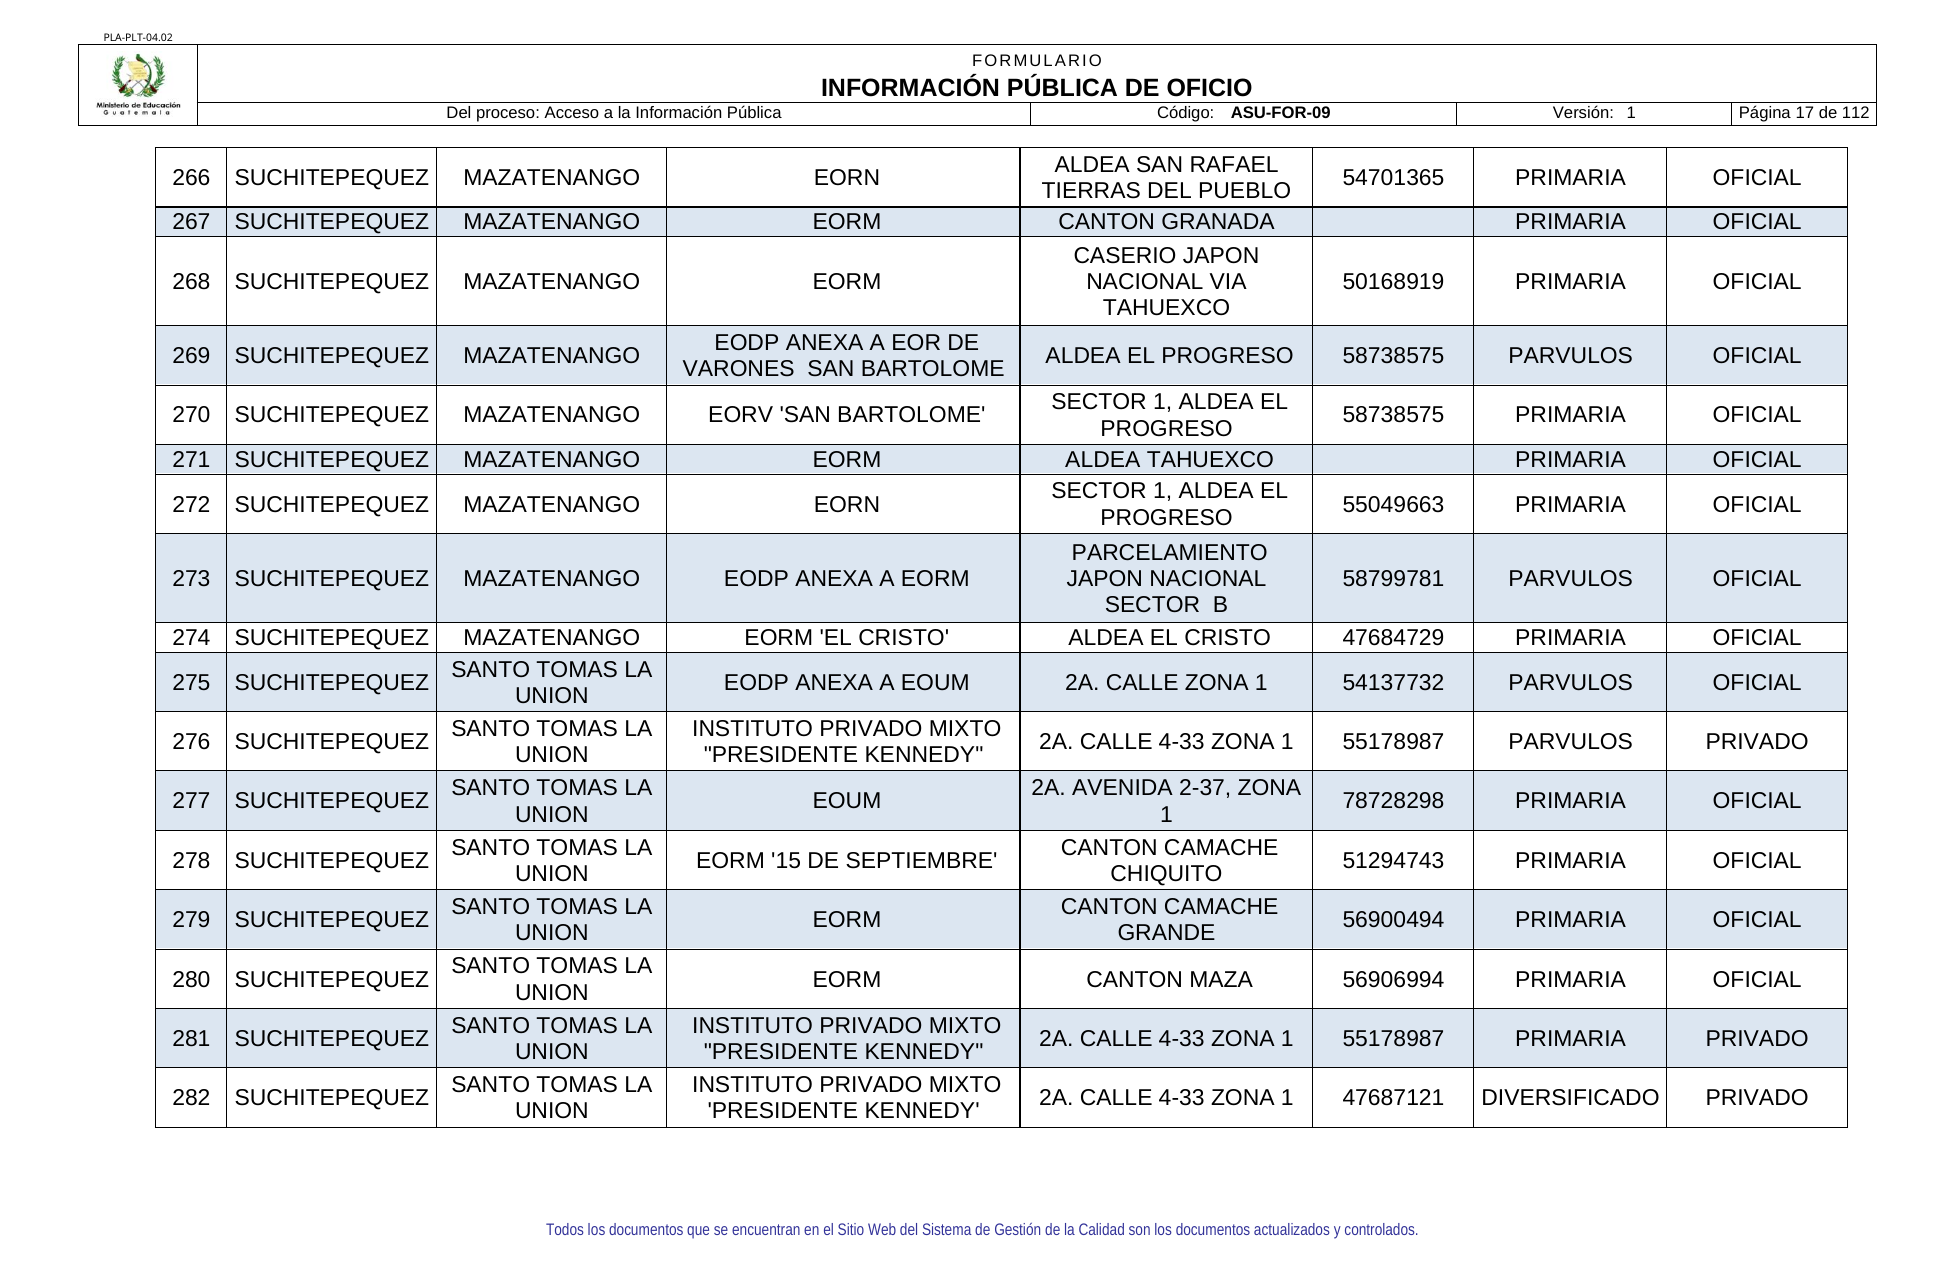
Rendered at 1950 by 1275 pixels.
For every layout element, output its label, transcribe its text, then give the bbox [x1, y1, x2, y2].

table_cell EODP ANEXA A EOR DE VARONES SAN BARTOLOME [667, 326, 1019, 384]
table_cell MAZATENANGO [437, 326, 666, 384]
table_cell SANTO TOMAS LA UNION [437, 831, 666, 889]
table_cell OFICIAL [1667, 475, 1847, 533]
table_cell OFICIAL [1667, 831, 1847, 889]
table_cell 2A. CALLE 4-33 ZONA 1 [1021, 712, 1312, 770]
table_cell SECTOR 1, ALDEA EL PROGRESO [1021, 386, 1312, 444]
table_cell 55049663 [1313, 475, 1473, 533]
table_cell PRIMARIA [1474, 1009, 1666, 1067]
table_cell CANTON GRANADA [1021, 208, 1312, 236]
table_cell SANTO TOMAS LA UNION [437, 1068, 666, 1127]
table_cell 58738575 [1313, 386, 1473, 444]
table_cell OFICIAL [1667, 950, 1847, 1008]
table_cell 267 [156, 208, 226, 236]
table_cell PARCELAMIENTO JAPON NACIONAL SECTOR B [1021, 534, 1312, 622]
table_cell MAZATENANGO [437, 386, 666, 444]
table_cell 276 [156, 712, 226, 770]
table_cell SUCHITEPEQUEZ [227, 148, 436, 206]
table_cell MAZATENANGO [437, 534, 666, 622]
table_cell OFICIAL [1667, 237, 1847, 325]
table_cell 47684729 [1313, 623, 1473, 652]
table_cell 274 [156, 623, 226, 652]
table_cell PRIMARIA [1474, 386, 1666, 444]
table_cell EORN [667, 148, 1019, 206]
table_cell 55178987 [1313, 712, 1473, 770]
table_cell PRIMARIA [1474, 831, 1666, 889]
table_cell PARVULOS [1474, 326, 1666, 384]
table_cell PRIVADO [1667, 1068, 1847, 1127]
table_cell EORM [667, 445, 1019, 473]
table_cell PRIMARIA [1474, 771, 1666, 830]
table_cell MAZATENANGO [437, 445, 666, 473]
table_cell [1313, 208, 1473, 236]
table_cell 282 [156, 1068, 226, 1127]
table_cell PRIMARIA [1474, 148, 1666, 206]
table_cell PARVULOS [1474, 653, 1666, 711]
table_cell SUCHITEPEQUEZ [227, 1009, 436, 1067]
table_cell SUCHITEPEQUEZ [227, 950, 436, 1008]
table_cell SUCHITEPEQUEZ [227, 326, 436, 384]
table_cell SANTO TOMAS LA UNION [437, 712, 666, 770]
table_cell SUCHITEPEQUEZ [227, 208, 436, 236]
table_cell OFICIAL [1667, 148, 1847, 206]
table_cell OFICIAL [1667, 326, 1847, 384]
table_cell 281 [156, 1009, 226, 1067]
table_cell 58799781 [1313, 534, 1473, 622]
table_cell MAZATENANGO [437, 237, 666, 325]
table_cell EORN [667, 475, 1019, 533]
table_cell 268 [156, 237, 226, 325]
table_cell OFICIAL [1667, 653, 1847, 711]
table_cell 270 [156, 386, 226, 444]
table_cell EODP ANEXA A EOUM [667, 653, 1019, 711]
table_cell 273 [156, 534, 226, 622]
table_cell INSTITUTO PRIVADO MIXTO "PRESIDENTE KENNEDY" [667, 712, 1019, 770]
table_cell PRIMARIA [1474, 208, 1666, 236]
table_cell EOUM [667, 771, 1019, 830]
table_cell SUCHITEPEQUEZ [227, 475, 436, 533]
table_cell 78728298 [1313, 771, 1473, 830]
table_cell PRIVADO [1667, 712, 1847, 770]
table_cell 55178987 [1313, 1009, 1473, 1067]
table_cell SUCHITEPEQUEZ [227, 1068, 436, 1127]
table_cell PRIVADO [1667, 1009, 1847, 1067]
table_cell SECTOR 1, ALDEA EL PROGRESO [1021, 475, 1312, 533]
table_cell OFICIAL [1667, 386, 1847, 444]
table_cell EORV 'SAN BARTOLOME' [667, 386, 1019, 444]
table_cell 280 [156, 950, 226, 1008]
table_cell SANTO TOMAS LA UNION [437, 950, 666, 1008]
table_cell CANTON CAMACHE CHIQUITO [1021, 831, 1312, 889]
table_cell 269 [156, 326, 226, 384]
table_cell 2A. CALLE 4-33 ZONA 1 [1021, 1009, 1312, 1067]
table_cell MAZATENANGO [437, 475, 666, 533]
table_cell PRIMARIA [1474, 890, 1666, 948]
table_cell 51294743 [1313, 831, 1473, 889]
table_cell CANTON MAZA [1021, 950, 1312, 1008]
table_cell DIVERSIFICADO [1474, 1068, 1666, 1127]
table_cell OFICIAL [1667, 445, 1847, 473]
table_cell EORM [667, 950, 1019, 1008]
table_cell 47687121 [1313, 1068, 1473, 1127]
table_cell 272 [156, 475, 226, 533]
table_cell 275 [156, 653, 226, 711]
table_cell ALDEA EL CRISTO [1021, 623, 1312, 652]
table_cell SANTO TOMAS LA UNION [437, 890, 666, 948]
table_cell SUCHITEPEQUEZ [227, 831, 436, 889]
table_cell SUCHITEPEQUEZ [227, 890, 436, 948]
table_cell OFICIAL [1667, 534, 1847, 622]
table_cell EORM [667, 890, 1019, 948]
table_cell SUCHITEPEQUEZ [227, 237, 436, 325]
table_cell SANTO TOMAS LA UNION [437, 653, 666, 711]
table_cell SUCHITEPEQUEZ [227, 771, 436, 830]
table_cell OFICIAL [1667, 208, 1847, 236]
table_cell OFICIAL [1667, 771, 1847, 830]
table_cell PRIMARIA [1474, 950, 1666, 1008]
table_cell 279 [156, 890, 226, 948]
table_cell 2A. AVENIDA 2-37, ZONA 1 [1021, 771, 1312, 830]
table_cell 271 [156, 445, 226, 473]
table_cell EORM 'EL CRISTO' [667, 623, 1019, 652]
table_cell PARVULOS [1474, 712, 1666, 770]
table_cell EODP ANEXA A EORM [667, 534, 1019, 622]
table_cell MAZATENANGO [437, 623, 666, 652]
table_cell EORM [667, 208, 1019, 236]
table_cell 277 [156, 771, 226, 830]
table_cell 54701365 [1313, 148, 1473, 206]
table_cell EORM [667, 237, 1019, 325]
table_cell SANTO TOMAS LA UNION [437, 1009, 666, 1067]
table_cell MAZATENANGO [437, 148, 666, 206]
table_cell 2A. CALLE ZONA 1 [1021, 653, 1312, 711]
table_cell SUCHITEPEQUEZ [227, 712, 436, 770]
table_cell PRIMARIA [1474, 475, 1666, 533]
table_cell SUCHITEPEQUEZ [227, 534, 436, 622]
table_cell ALDEA SAN RAFAEL TIERRAS DEL PUEBLO [1021, 148, 1312, 206]
table_cell 266 [156, 148, 226, 206]
table_cell CASERIO JAPON NACIONAL VIA TAHUEXCO [1021, 237, 1312, 325]
table_cell EORM '15 DE SEPTIEMBRE' [667, 831, 1019, 889]
table_cell [1313, 445, 1473, 473]
table_cell 56900494 [1313, 890, 1473, 948]
table_cell OFICIAL [1667, 623, 1847, 652]
table_cell OFICIAL [1667, 890, 1847, 948]
table_cell INSTITUTO PRIVADO MIXTO 'PRESIDENTE KENNEDY' [667, 1068, 1019, 1127]
table_cell 278 [156, 831, 226, 889]
table_cell ALDEA TAHUEXCO [1021, 445, 1312, 473]
table_cell 2A. CALLE 4-33 ZONA 1 [1021, 1068, 1312, 1127]
table_cell SUCHITEPEQUEZ [227, 623, 436, 652]
table_cell SANTO TOMAS LA UNION [437, 771, 666, 830]
table_cell INSTITUTO PRIVADO MIXTO "PRESIDENTE KENNEDY" [667, 1009, 1019, 1067]
table_cell 50168919 [1313, 237, 1473, 325]
table_cell CANTON CAMACHE GRANDE [1021, 890, 1312, 948]
table_cell 54137732 [1313, 653, 1473, 711]
table_cell 58738575 [1313, 326, 1473, 384]
table_cell PRIMARIA [1474, 623, 1666, 652]
picture [95, 51, 181, 117]
table_cell SUCHITEPEQUEZ [227, 445, 436, 473]
table_cell SUCHITEPEQUEZ [227, 386, 436, 444]
table_cell MAZATENANGO [437, 208, 666, 236]
table_cell ALDEA EL PROGRESO [1021, 326, 1312, 384]
table_cell SUCHITEPEQUEZ [227, 653, 436, 711]
table_cell 56906994 [1313, 950, 1473, 1008]
table_cell PARVULOS [1474, 534, 1666, 622]
table_cell PRIMARIA [1474, 237, 1666, 325]
table_cell PRIMARIA [1474, 445, 1666, 473]
